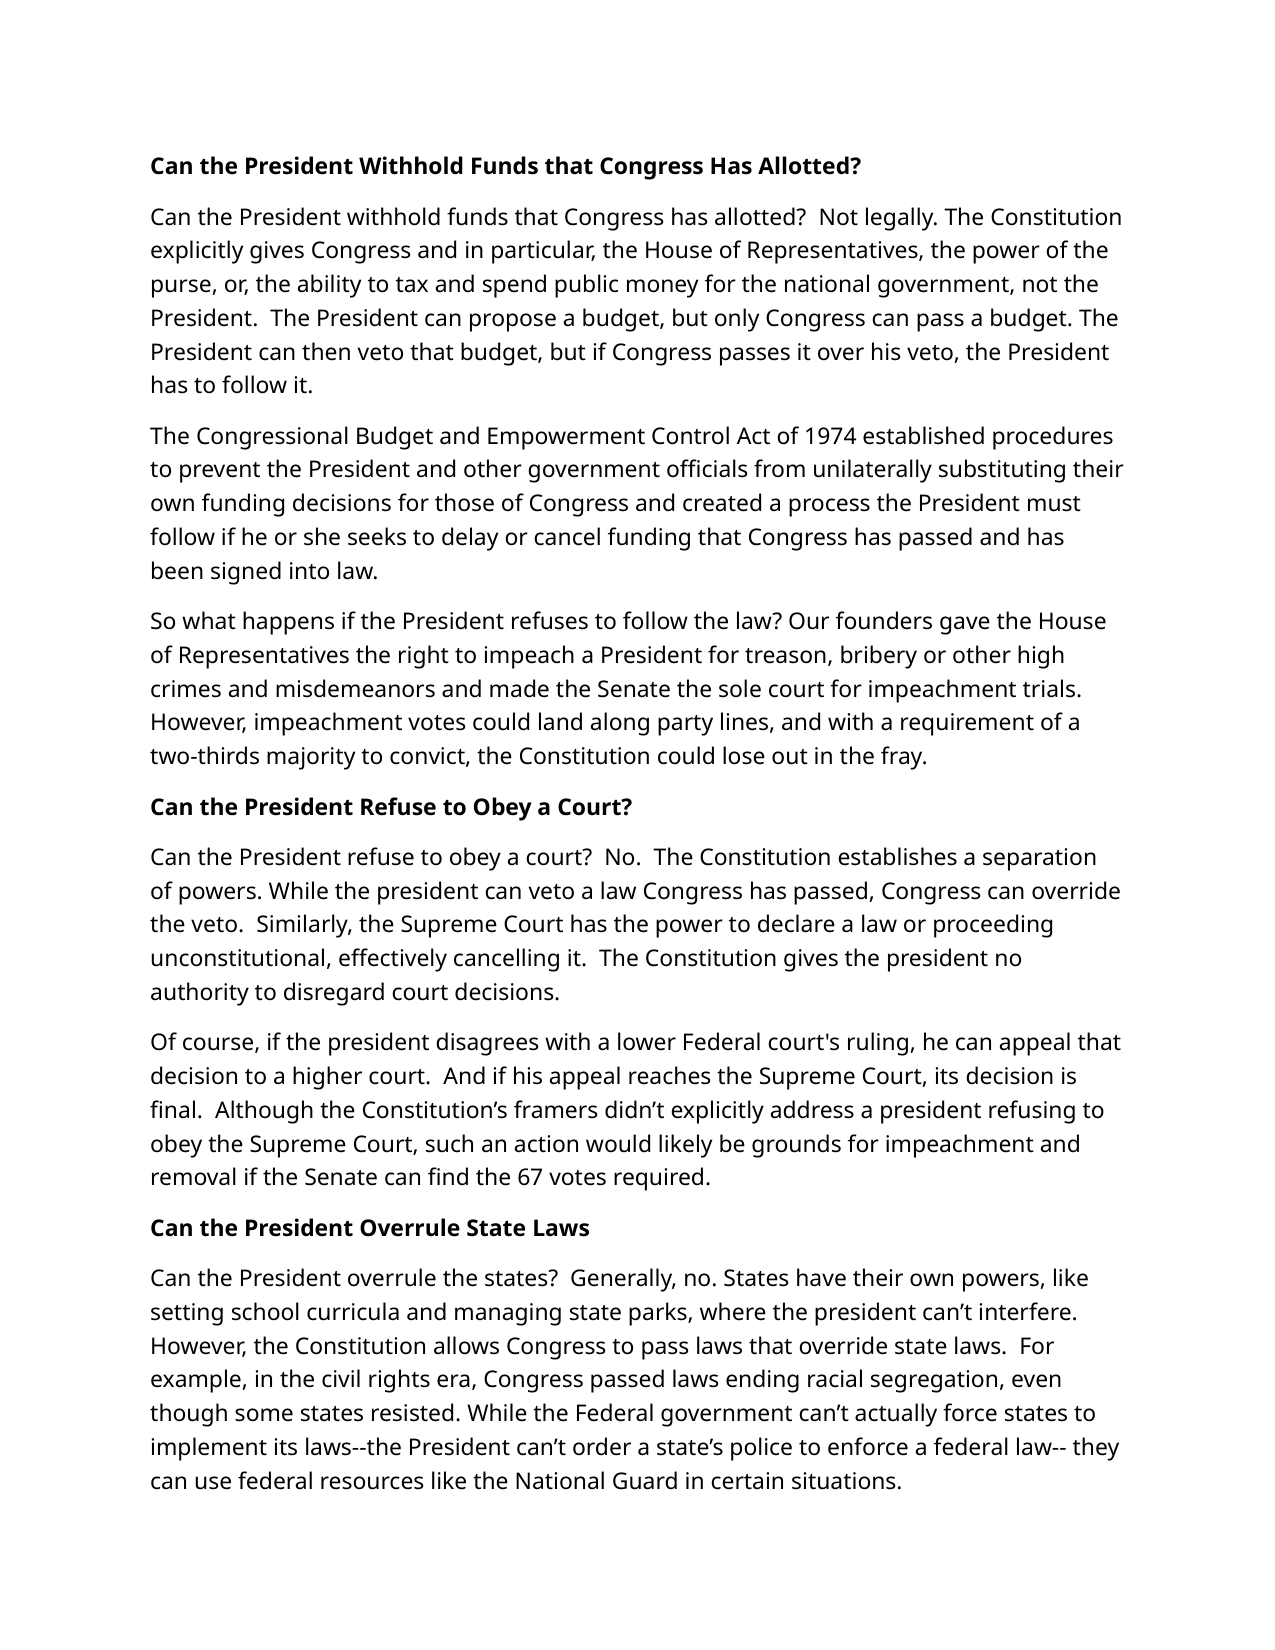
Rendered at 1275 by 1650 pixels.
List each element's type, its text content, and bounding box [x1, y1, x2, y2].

text Of course, if the president disagrees with a lower Federal court's ruling, he can appeal that decision to a higher court. And if his appeal reaches the Supreme Court, its decision is final. Although the Constitution’s framers didn’t explicitly address a president refusing to obey the Supreme Court, such an action would likely be grounds for impeachment and removal if the Senate can find the 67 votes required. [150, 1026, 1125, 1192]
text Can the President refuse to obey a court? No. The Constitution establishes a separation of powers. While the president can veto a law Congress has passed, Congress can override the veto. Similarly, the Supreme Court has the power to declare a law or proceeding unconstitutional, effectively cancelling it. The Constitution gives the president no authority to disregard court decisions. [150, 841, 1125, 1007]
text Can the President withhold funds that Congress has allotted? Not legally. The Constitution explicitly gives Congress and in particular, the House of Representatives, the power of the purse, or, the ability to tax and spend public money for the national government, not the President. The President can propose a budget, but only Congress can pass a budget. The President can then veto that budget, but if Congress passes it over his veto, the President has to follow it. [150, 200, 1125, 400]
text The Congressional Budget and Empowerment Control Act of 1974 established procedures to prevent the President and other government officials from unilaterally substituting their own funding decisions for those of Congress and created a process the President must follow if he or she seeks to delay or cancel funding that Congress has passed and has been signed into law. [150, 419, 1125, 586]
text Can the President Refuse to Obey a Court? [150, 790, 1125, 822]
text So what happens if the President refuses to follow the law? Our founders gave the House of Representatives the right to impeach a President for treason, bribery or other high crimes and misdemeanors and made the Senate the sole court for impeachment trials. However, impeachment votes could land along party lines, and with a requirement of a two-thirds majority to convict, the Constitution could lose out in the fray. [150, 605, 1125, 771]
text Can the President Overrule State Laws [150, 1212, 1125, 1243]
text Can the President Withhold Funds that Congress Has Allotted? [150, 150, 1125, 181]
text Can the President overrule the states? Generally, no. States have their own powers, like setting school curricula and managing state parks, where the president can’t interfere. However, the Constitution allows Congress to pass laws that override state laws. For example, in the civil rights era, Congress passed laws ending racial segregation, even though some states resisted. While the Federal government can’t actually force states to implement its laws--the President can’t order a state’s police to enforce a federal law-- they can use federal resources like the National Guard in certain situations. [150, 1262, 1125, 1496]
